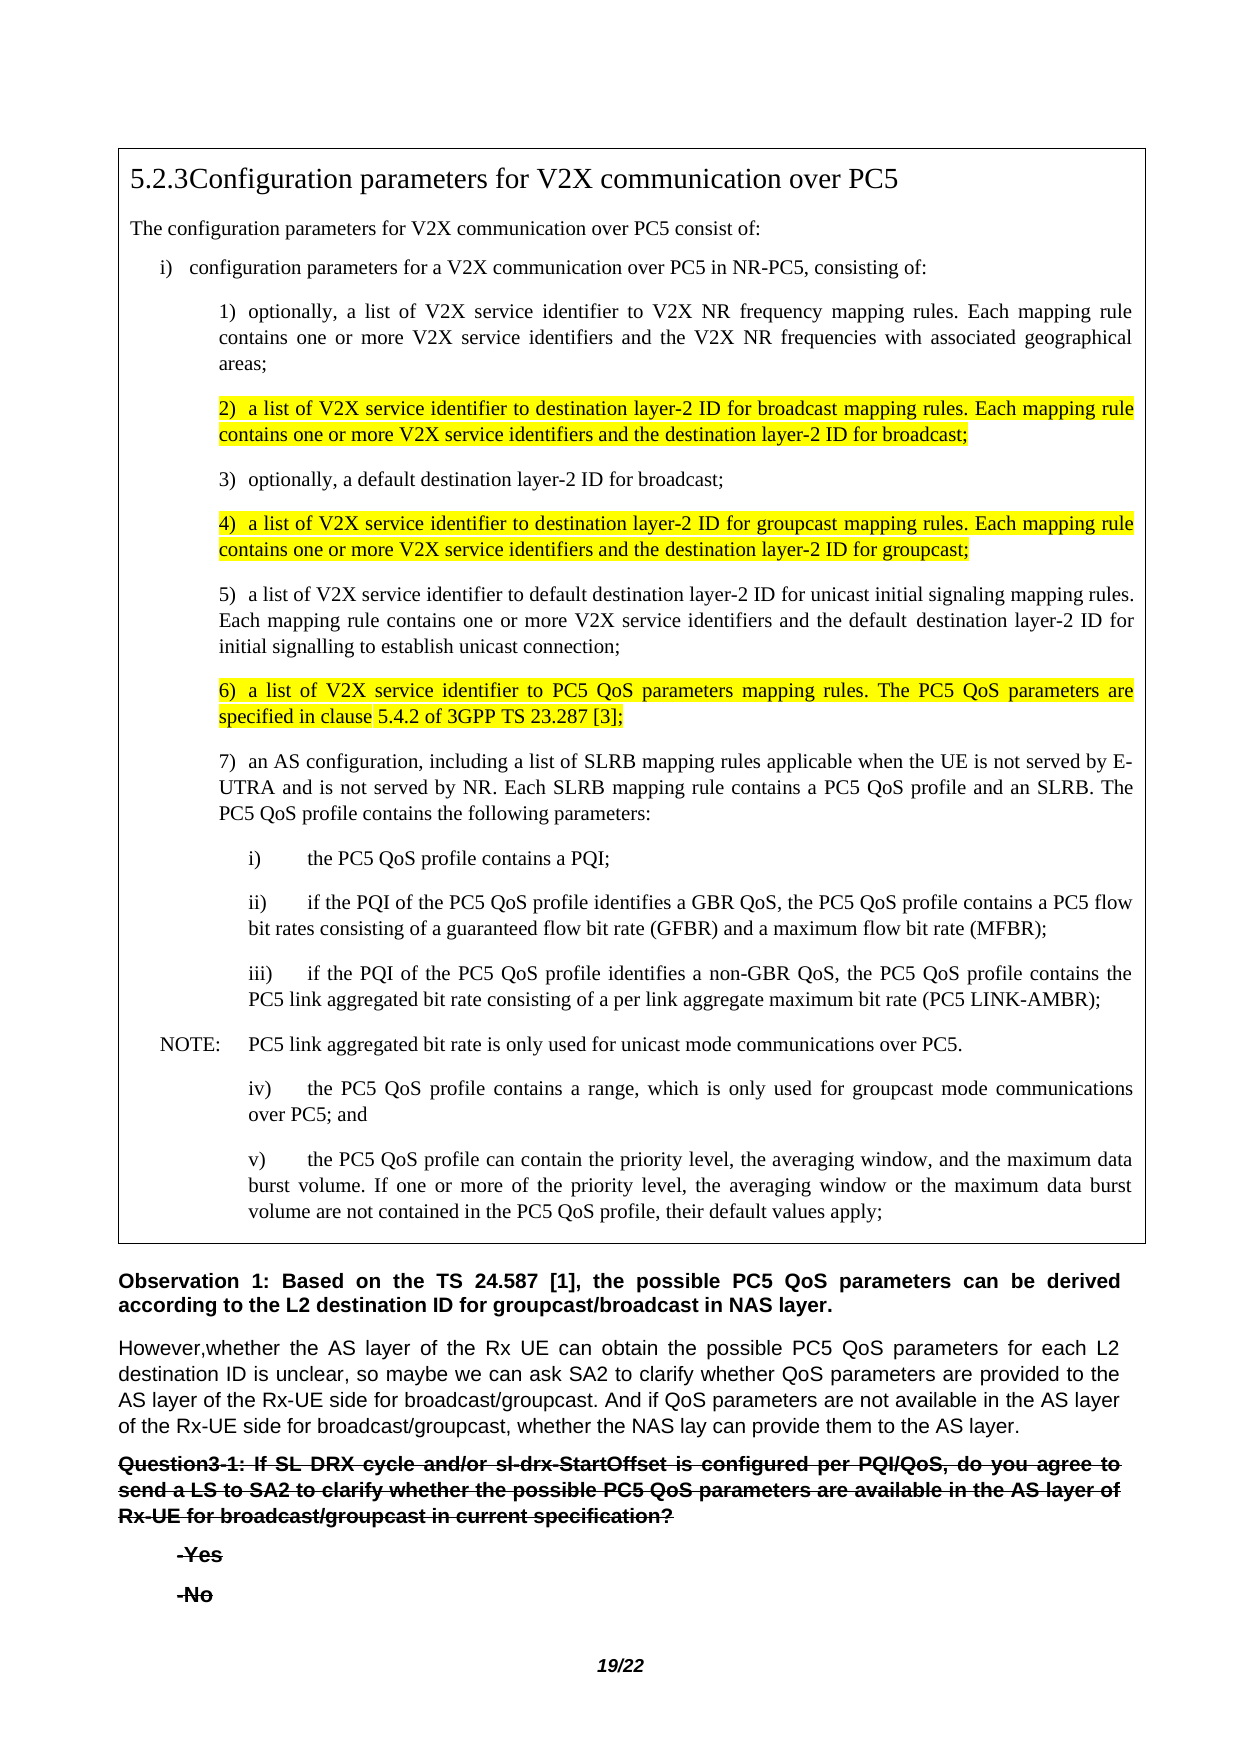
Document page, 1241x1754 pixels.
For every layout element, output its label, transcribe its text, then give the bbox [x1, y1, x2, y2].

table_header 5.2.3 Configuration parameters for V2X communication over PC5 The configuration parameters for V2X communication over PC5 consist of: i) configuration parameters for a V2X communication over PC5 in NR-PC5, consisting of: 1) optionally, a list of V2X service identifier to V2X NR frequency mapping rules. Each mapping rule contains one or more V2X service identifiers and the V2X NR frequencies with associated geographical areas; 2) a list of V2X service identifier to destination layer-2 ID for broadcast mapping rules. Each mapping rule contains one or more V2X service identifiers and the destination layer-2 ID for broadcast; 3) optionally, a default destination layer-2 ID for broadcast; 4) a list of V2X service identifier to destination layer-2 ID for groupcast mapping rules. Each mapping rule contains one or more V2X service identifiers and the destination layer-2 ID for groupcast; 5) a list of V2X service identifier to default destination layer-2 ID for unicast initial signaling mapping rules. Each mapping rule contains one or more V2X service identifiers and the default destination layer-2 ID for initial signalling to establish unicast connection; 6) a list of V2X service identifier to PC5 QoS parameters mapping rules. The PC5 QoS parameters are specified in clause 5.4.2 of 3GPP TS 23.287 [3]; 7) an AS configuration, including a list of SLRB mapping rules applicable when the UE is not served by E-UTRA and is not served by NR. Each SLRB mapping rule contains a PC5 QoS profile and an SLRB. The PC5 QoS profile contains the following parameters: i) the PC5 QoS profile contains a PQI; ii) if the PQI of the PC5 QoS profile identifies a GBR QoS, the PC5 QoS profile contains a PC5 flow bit rates consisting of a guaranteed flow bit rate (GFBR) and a maximum flow bit rate (MFBR); iii) if the PQI of the PC5 QoS profile identifies a non-GBR QoS, the PC5 QoS profile contains the PC5 link aggregated bit rate consisting of a per link aggregate maximum bit rate (PC5 LINK-AMBR); NOTE: PC5 link aggregated bit rate is only used for unicast mode communications over PC5. iv) the PC5 QoS profile contains a range, which is only used for groupcast mode communications over PC5; and v) the PC5 QoS profile can contain the priority level, the averaging window, and the maximum data burst volume. If one or more of the priority level, the averaging window or the maximum data burst volume are not contained in the PC5 QoS profile, their default values apply; [119, 149, 1145, 1243]
text Observation 1: Based on the TS 24.587 [1], the possible PC5 QoS parameters can be derived according to the L2 destination ID for groupcast/broadcast in NAS layer. [118, 1269, 1122, 1317]
text -No [118, 1582, 1122, 1607]
text -Yes [118, 1542, 1122, 1567]
text Question3-1: If SL DRX cycle and/or sl-drx-StartOffset is configured per PQI/QoS, do you agree to send a LS to SA2 to clarify whether the possible PC5 QoS parameters are available in the AS layer of Rx-UE for broadcast/groupcast in current specification? [118, 1466, 1122, 1527]
text However,whether the AS layer of the Rx UE can obtain the possible PC5 QoS parameters for each L2 destination ID is unclear, so maybe we can ask SA2 to clarify whether QoS parameters are provided to the AS layer of the Rx-UE side for broadcast/groupcast. And if QoS parameters are not available in the AS layer of the Rx-UE side for broadcast/groupcast, whether the NAS lay can provide them to the AS layer. [118, 1336, 1122, 1437]
